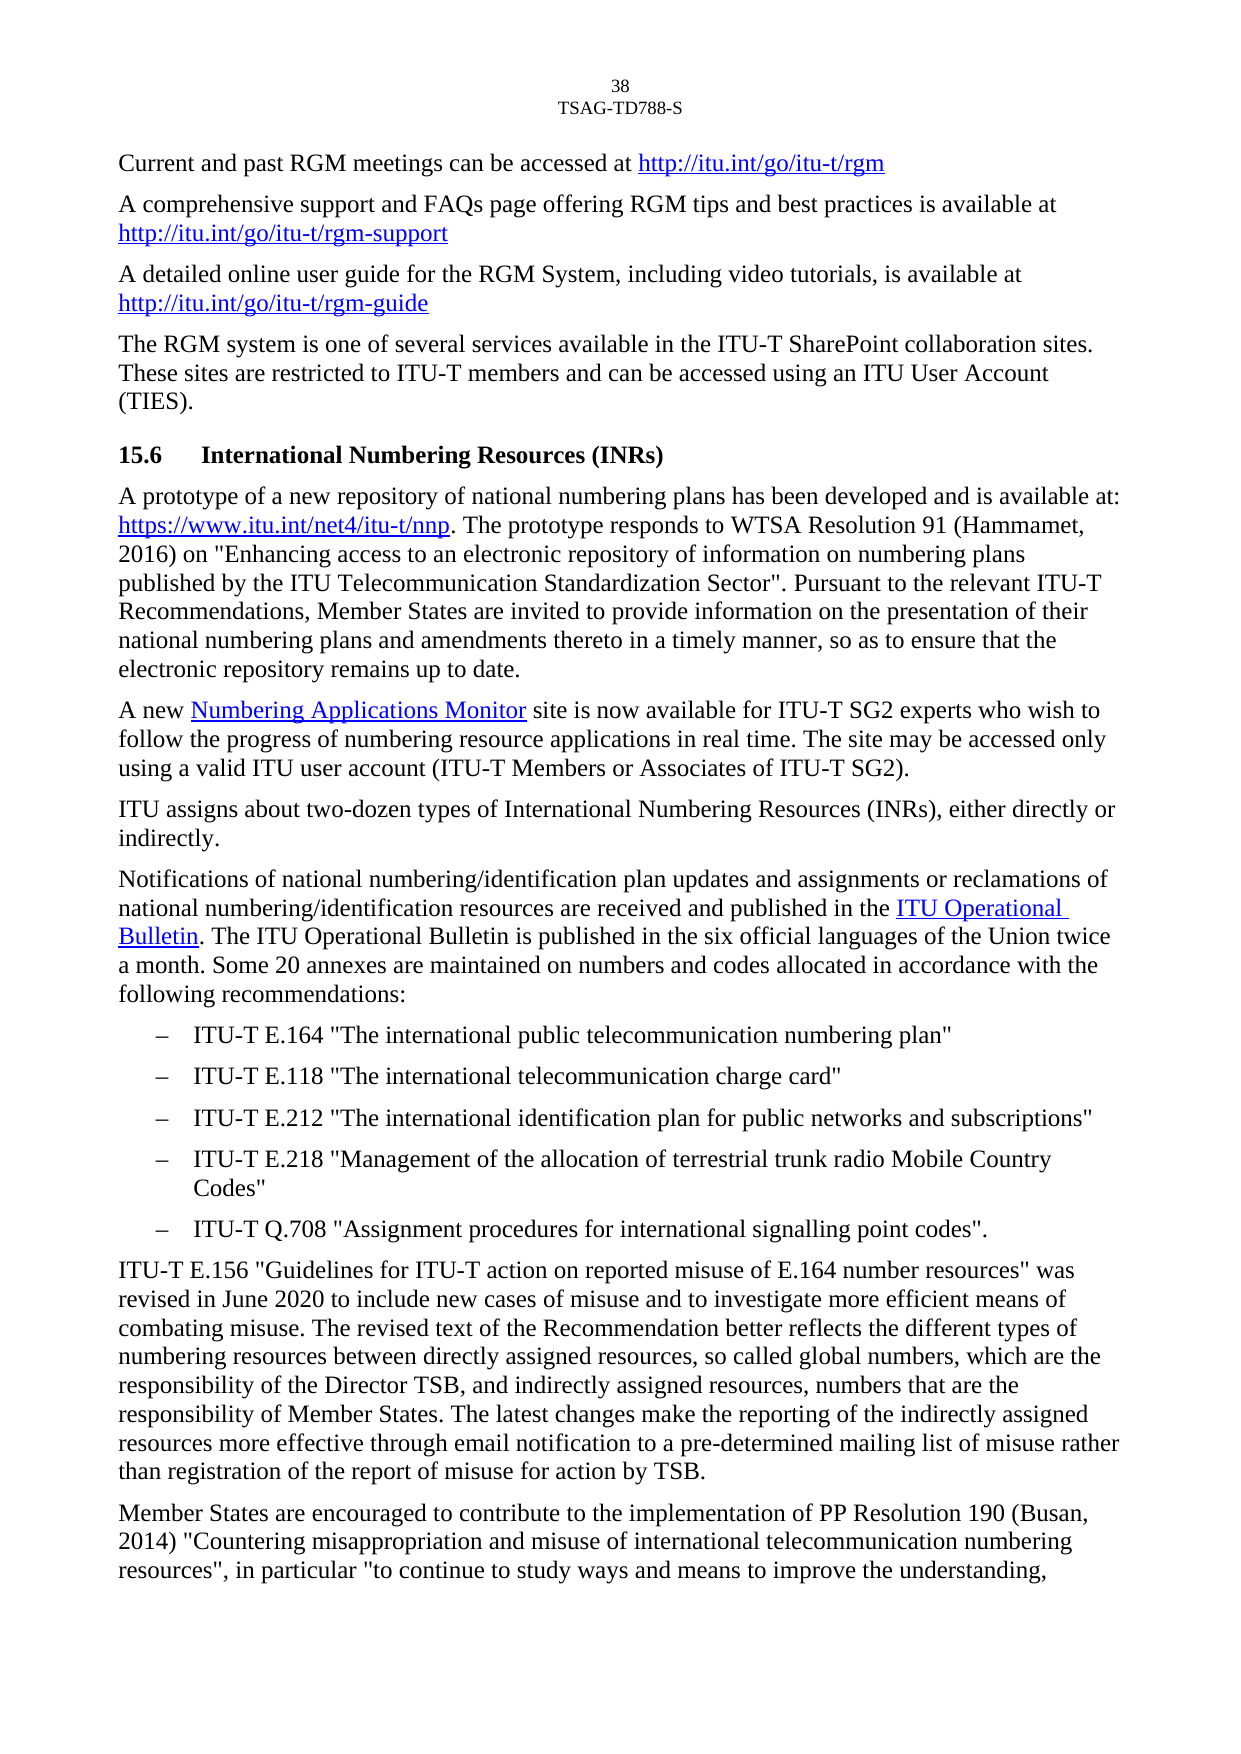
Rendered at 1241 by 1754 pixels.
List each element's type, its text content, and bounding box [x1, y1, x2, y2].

list ITU-T Q.708 "Assignment procedures for international signalling point codes". [156, 1214, 1122, 1243]
subtitle 15.6 International Numbering Resources (INRs) [118, 440, 1122, 469]
text ITU assigns about two-dozen types of International Numbering Resources (INRs), either directly or indirectly. [118, 794, 1122, 851]
text Current and past RGM meetings can be accessed at http://itu.int/go/itu-t/rgm [118, 148, 1122, 176]
list ITU-T E.212 "The international identification plan for public networks and subscriptions" [156, 1103, 1122, 1131]
text ITU-T E.156 "Guidelines for ITU-T action on reported misuse of E.164 number resources" was revised in June 2020 to include new cases of misuse and to investigate more efficient means of combating misuse. The revised text of the Recommendation better reflects the different types of numbering resources between directly assigned resources, so called global numbers, which are the responsibility of the Director TSB, and indirectly assigned resources, numbers that are the responsibility of Member States. The latest changes make the reporting of the indirectly assigned resources more effective through email notification to a pre-determined mailing list of misuse rather than registration of the report of misuse for action by TSB. [118, 1255, 1122, 1485]
text A detailed online user guide for the RGM System, including video tutorials, is available at http://itu.int/go/itu-t/rgm-guide [118, 259, 1122, 316]
text A comprehensive support and FAQs page offering RGM tips and best practices is available at http://itu.int/go/itu-t/rgm-support [118, 189, 1122, 246]
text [118, 1498, 1122, 1584]
list ITU-T E.118 "The international telecommunication charge card" [156, 1061, 1122, 1090]
text A prototype of a new repository of national numbering plans has been developed and is available at: https://www.itu.int/net4/itu-t/nnp. The prototype responds to WTSA Resolution 91 (Hammamet, 2016) on "Enhancing access to an electronic repository of information on numbering plans published by the ITU Telecommunication Standardization Sector". Pursuant to the relevant ITU-T Recommendations, Member States are invited to provide information on the presentation of their national numbering plans and amendments thereto in a timely manner, so as to ensure that the electronic repository remains up to date. [118, 481, 1122, 683]
text The RGM system is one of several services available in the ITU-T SharePoint collaboration sites. These sites are restricted to ITU-T members and can be accessed using an ITU User Account (TIES). [118, 329, 1122, 415]
text Notifications of national numbering/identification plan updates and assignments or reclamations of national numbering/identification resources are received and published in the ITU Operational Bulletin. The ITU Operational Bulletin is published in the six official languages of the Union twice a month. Some 20 annexes are maintained on numbers and codes allocated in accordance with the following recommendations: [118, 864, 1122, 1008]
text A new Numbering Applications Monitor site is now available for ITU-T SG2 experts who wish to follow the progress of numbering resource applications in real time. The site may be accessed only using a valid ITU user account (ITU-T Members or Associates of ITU-T SG2). [118, 695, 1122, 781]
list ITU-T E.164 "The international public telecommunication numbering plan" [156, 1020, 1122, 1049]
list ITU-T E.218 "Management of the allocation of terrestrial trunk radio Mobile Country Codes" [156, 1144, 1122, 1201]
